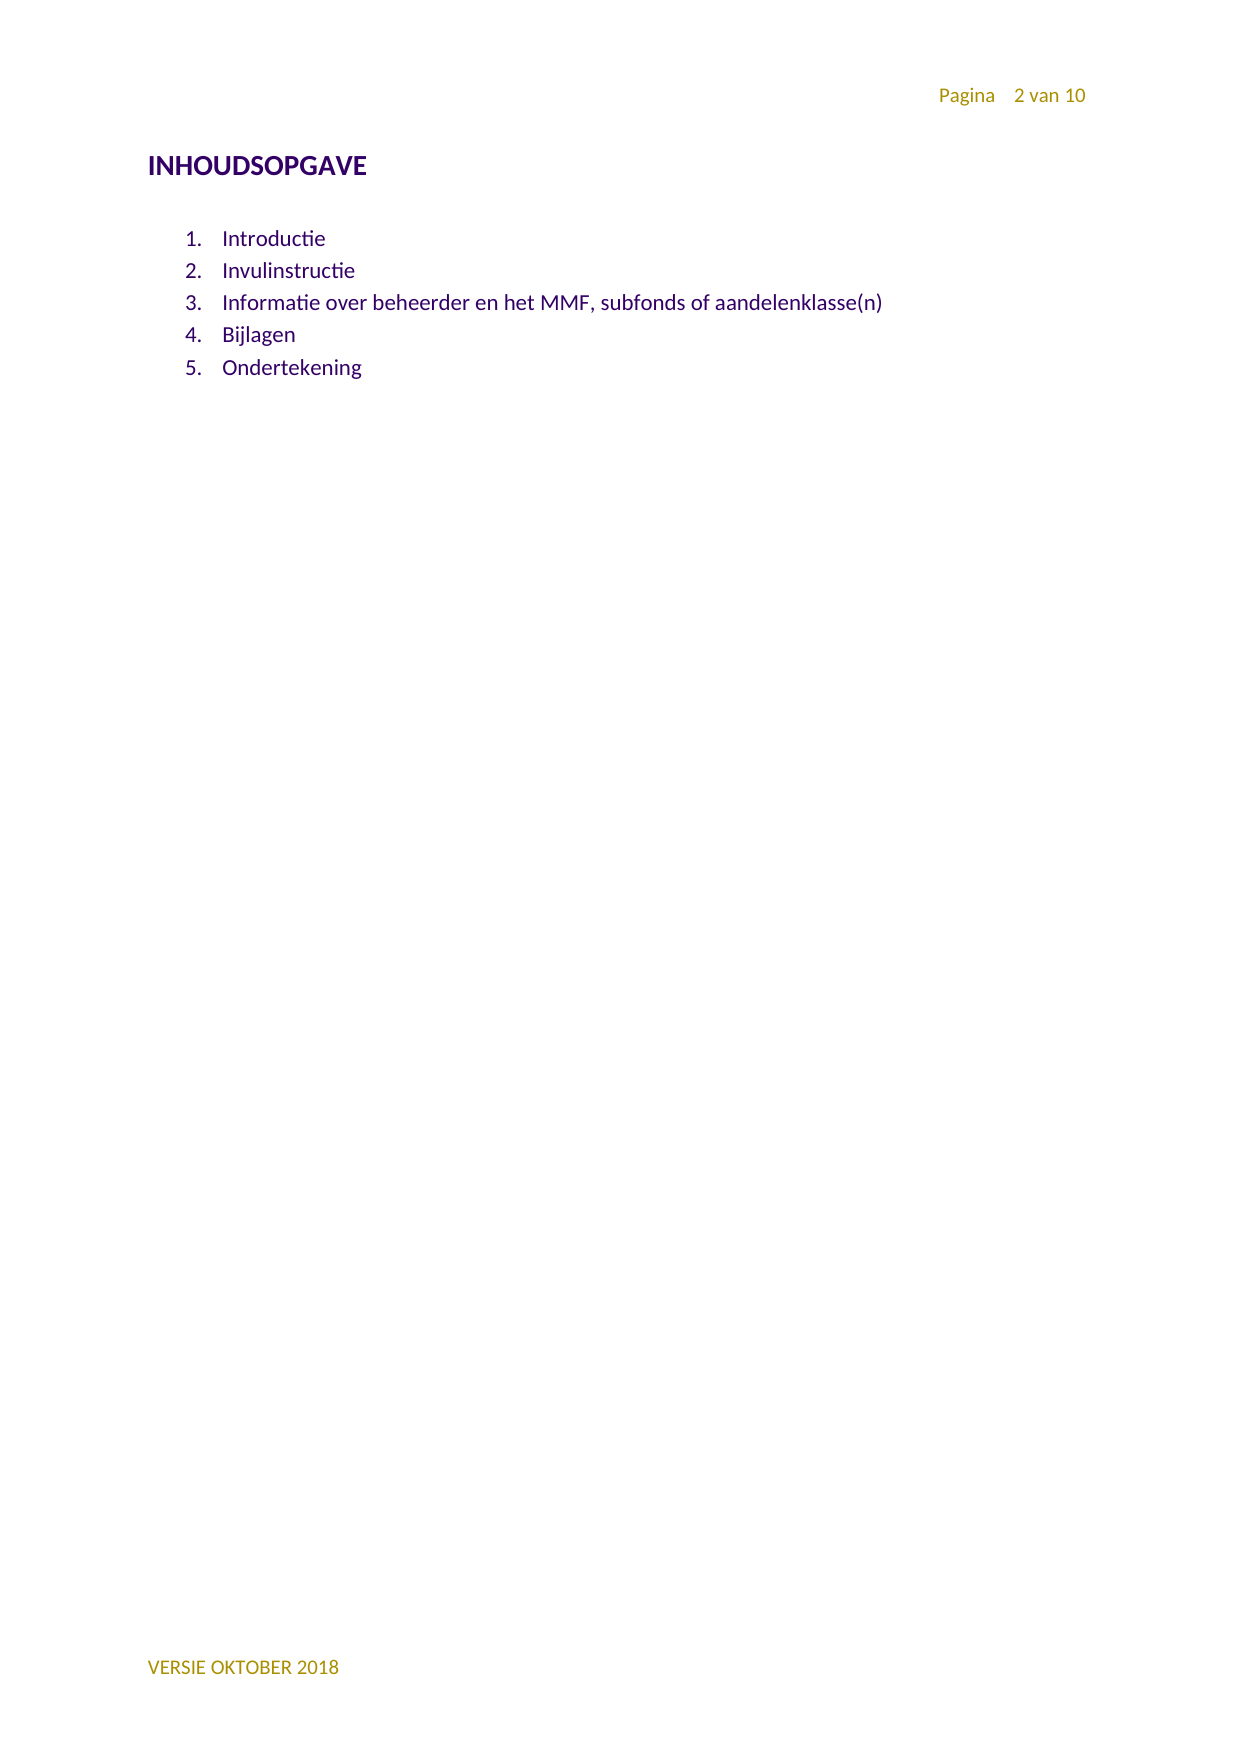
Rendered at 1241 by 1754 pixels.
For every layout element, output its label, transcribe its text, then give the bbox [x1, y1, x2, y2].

list Invulinstructie [185, 256, 1093, 284]
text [148, 147, 1093, 183]
list Bijlagen [185, 321, 1093, 349]
list Informatie over beheerder en het MMF, subfonds of aandelenklasse(n) [185, 288, 1093, 316]
list Introductie [185, 224, 1093, 252]
list Ondertekening [185, 353, 1093, 381]
